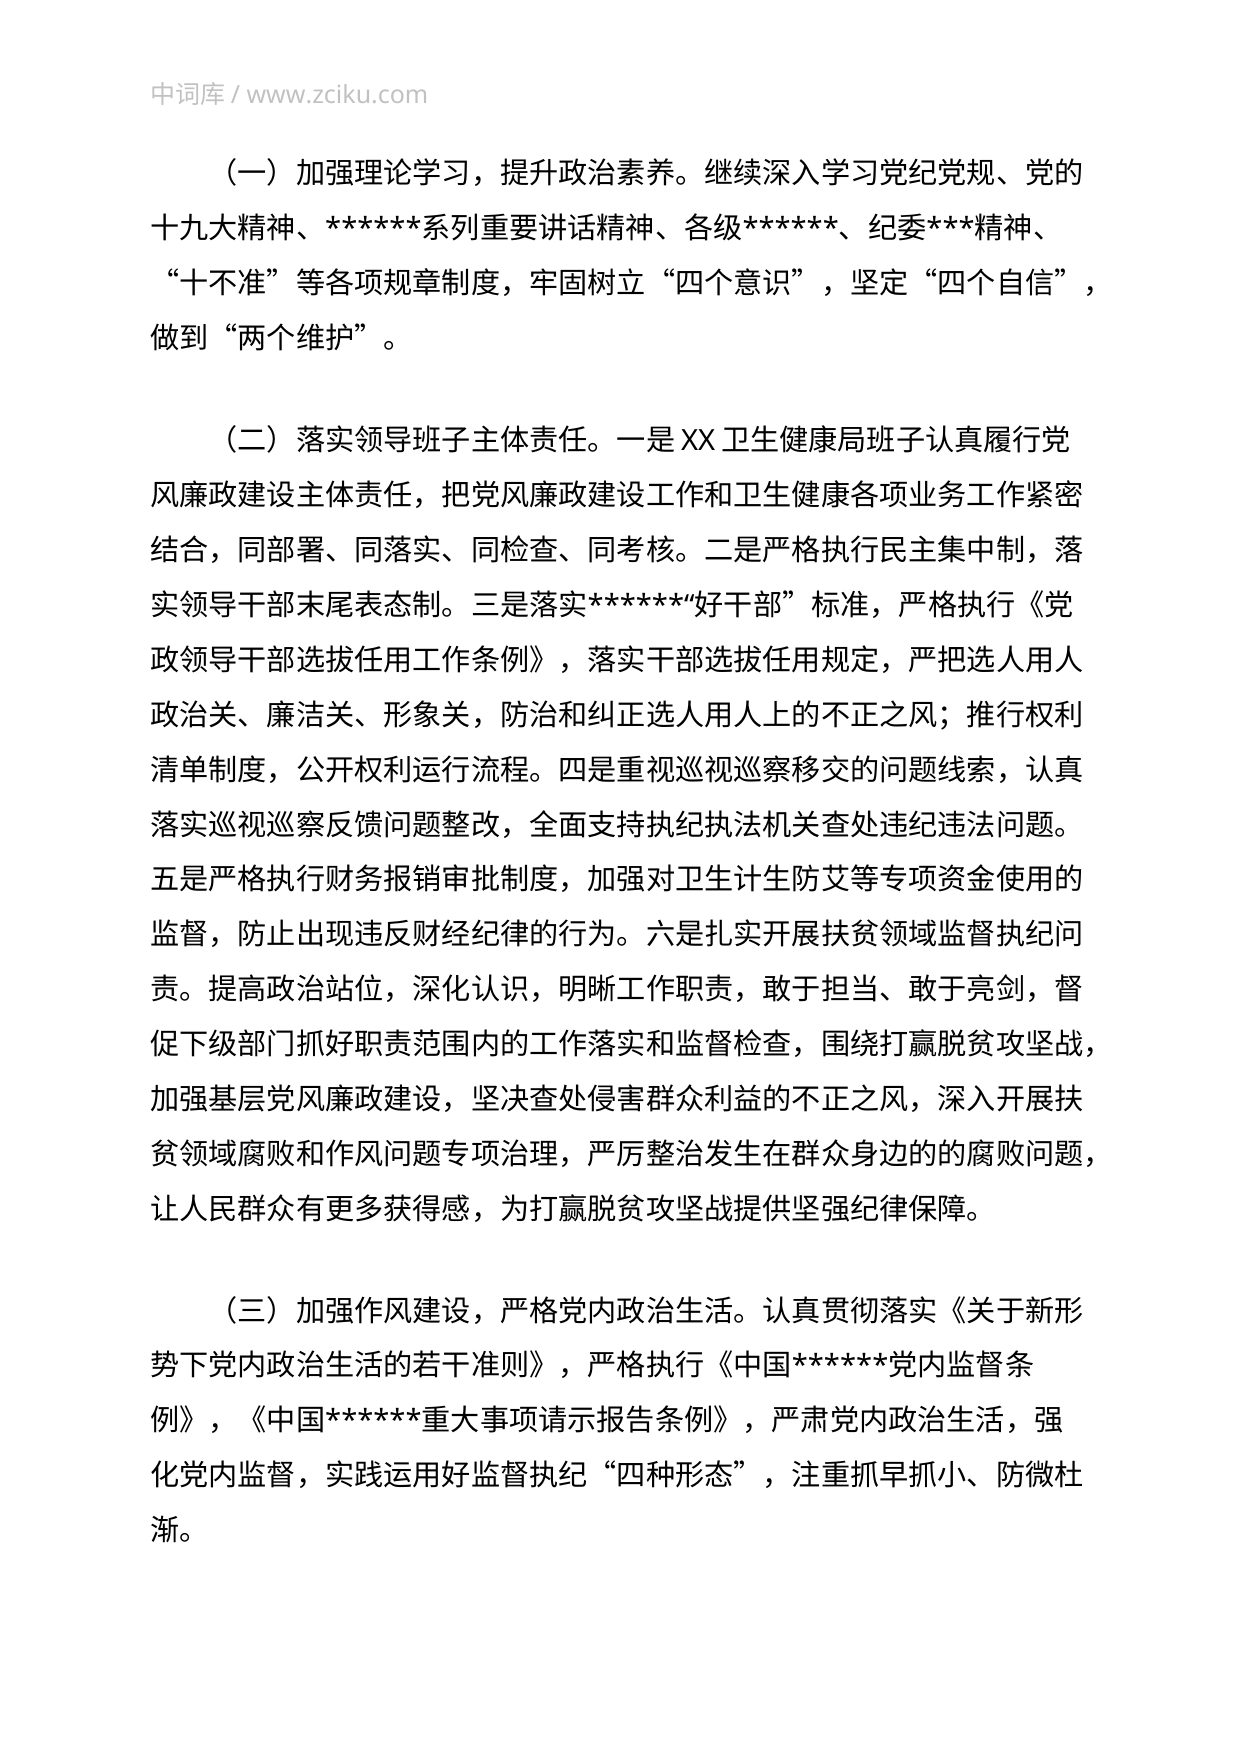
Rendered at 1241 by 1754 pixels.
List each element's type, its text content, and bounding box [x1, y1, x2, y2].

text （一）加强理论学习，提升政治素养。继续深入学习党纪党规、党的十九大精神、******系列重要讲话精神、各级******、纪委***精神、“十不准”等各项规章制度，牢固树立“四个意识”，坚定“四个自信”，做到“两个维护”。 [150, 150, 1090, 357]
text （二）落实领导班子主体责任。一是XX卫生健康局班子认真履行党风廉政建设主体责任，把党风廉政建设工作和卫生健康各项业务工作紧密结合，同部署、同落实、同检查、同考核。二是严格执行民主集中制，落实领导干部末尾表态制。三是落实******“好干部”标准，严格执行《党政领导干部选拔任用工作条例》，落实干部选拔任用规定，严把选人用人政治关、廉洁关、形象关，防治和纠正选人用人上的不正之风；推行权利清单制度，公开权利运行流程。四是重视巡视巡察移交的问题线索，认真落实巡视巡察反馈问题整改，全面支持执纪执法机关查处违纪违法问题。五是严格执行财务报销审批制度，加强对卫生计生防艾等专项资金使用的监督，防止出现违反财经纪律的行为。六是扎实开展扶贫领域监督执纪问责。提高政治站位，深化认识，明晰工作职责，敢于担当、敢于亮剑，督促下级部门抓好职责范围内的工作落实和监督检查，围绕打赢脱贫攻坚战，加强基层党风廉政建设，坚决查处侵害群众利益的不正之风，深入开展扶贫领域腐败和作风问题专项治理，严厉整治发生在群众身边的的腐败问题，让人民群众有更多获得感，为打赢脱贫攻坚战提供坚强纪律保障。 [150, 417, 1090, 1228]
text （三）加强作风建设，严格党内政治生活。认真贯彻落实《关于新形势下党内政治生活的若干准则》，严格执行《中国******党内监督条例》，《中国******重大事项请示报告条例》，严肃党内政治生活，强化党内监督，实践运用好监督执纪“四种形态”，注重抓早抓小、防微杜渐。 [150, 1287, 1090, 1549]
